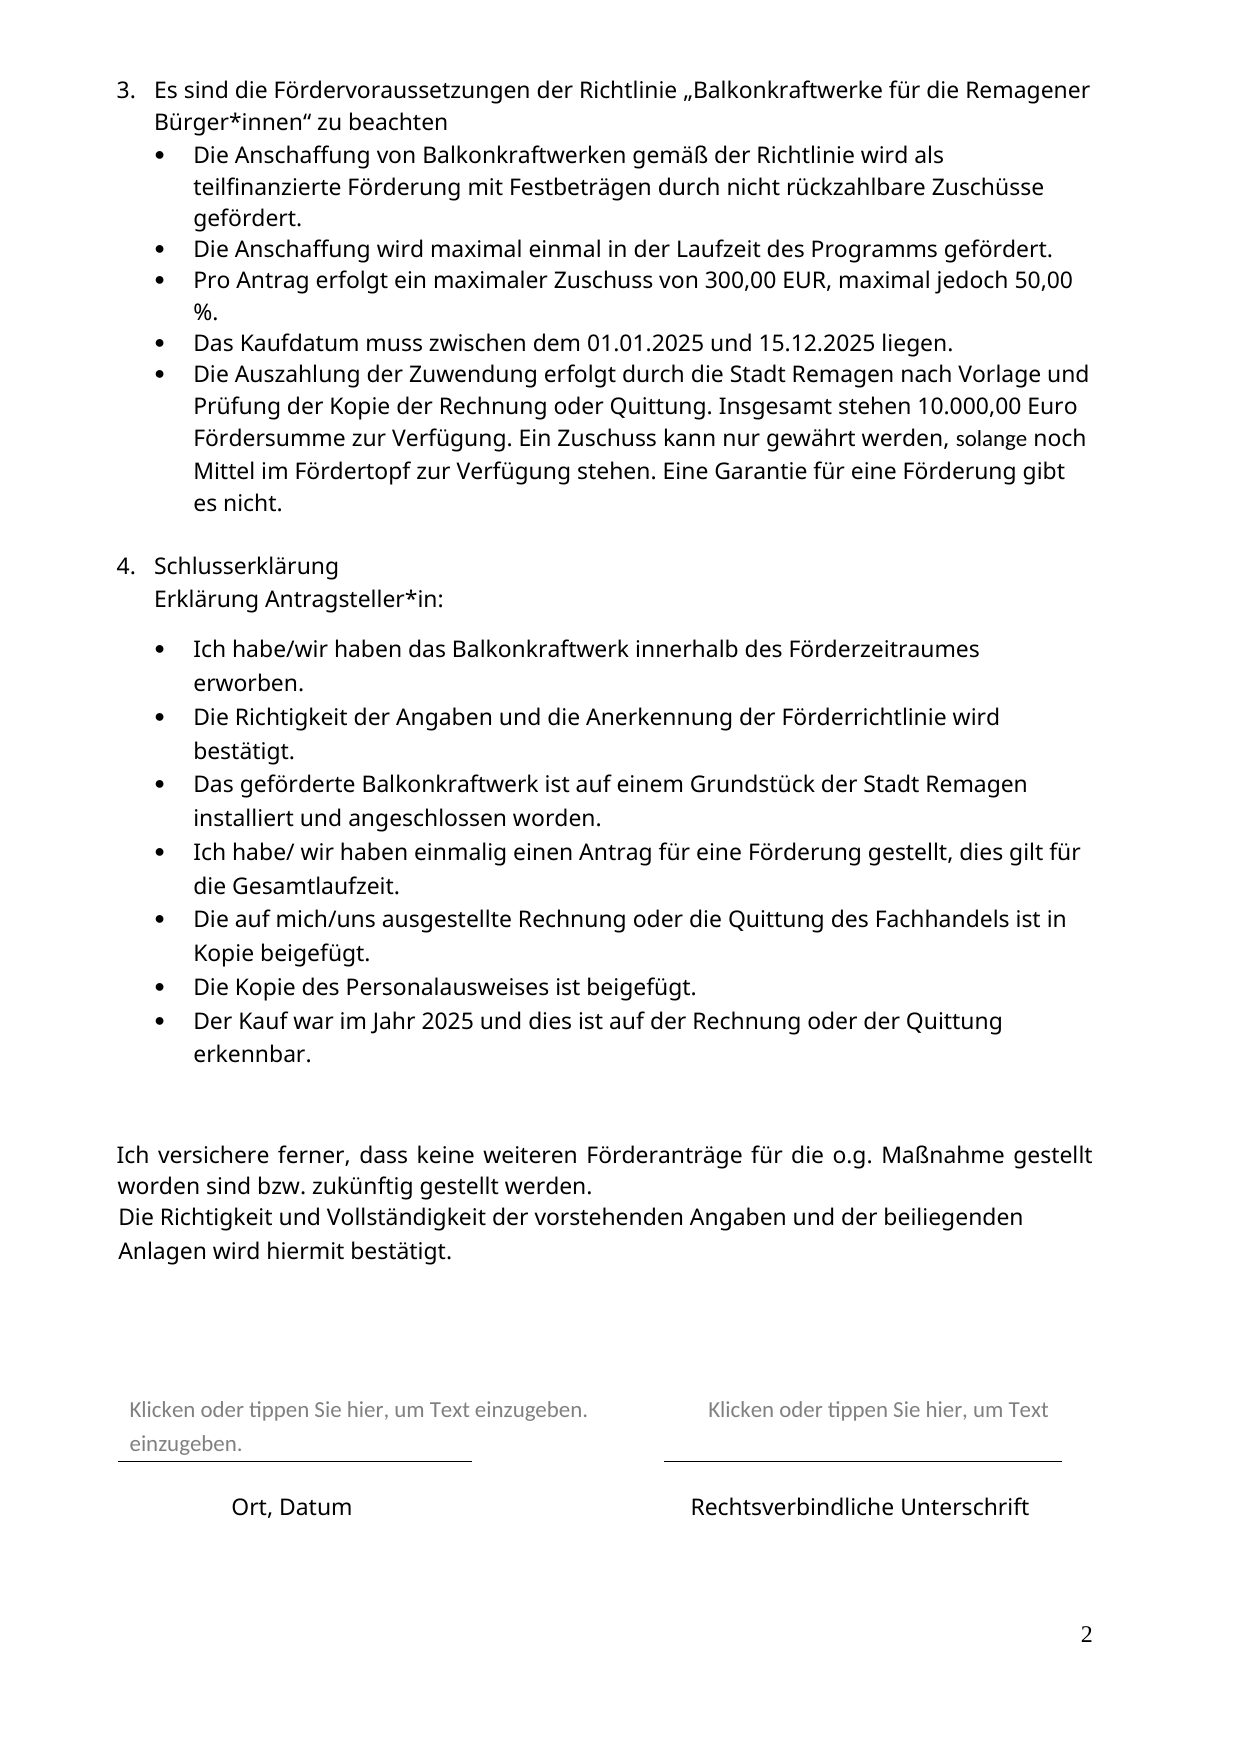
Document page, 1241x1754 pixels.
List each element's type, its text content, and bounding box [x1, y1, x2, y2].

subtitle Schlusserklärung [116, 550, 1093, 581]
list Die Richtigkeit der Angaben und die Anerkennung der Förderrichtlinie wird bestätigt. [156, 701, 1093, 766]
list Der Kauf war im Jahr 2025 und dies ist auf der Rechnung oder der Quittung erkennbar. [156, 1004, 1093, 1069]
text Die Richtigkeit und Vollständigkeit der vorstehenden Angaben und der beiliegenden Anlagen wird hiermit bestätigt. [118, 1201, 1093, 1266]
list Die Kopie des Personalausweises ist beigefügt. [156, 971, 1093, 1002]
list Das geförderte Balkonkraftwerk ist auf einem Grundstück der Stadt Remagen installiert und angeschlossen worden. [156, 768, 1093, 833]
list Pro Antrag erfolgt ein maximaler Zuschuss von 300,00 EUR, maximal jedoch 50,00 %. [156, 264, 1093, 327]
text Ich versichere ferner, dass keine weiteren Förderanträge für die o.g. Maßnahme gestellt worden sind bzw. zukünftig gestellt werden. [116, 1139, 1093, 1201]
list Ich habe/ wir haben einmalig einen Antrag für eine Förderung gestellt, dies gilt für die Gesamtlaufzeit. [156, 836, 1093, 901]
list Die Anschaffung von Balkonkraftwerken gemäß der Richtlinie wird als teilfinanzierte Förderung mit Festbeträgen durch nicht rückzahlbare Zuschüsse gefördert. [156, 139, 1093, 233]
list Das Kaufdatum muss zwischen dem 01.01.2025 und 15.12.2025 liegen. [156, 327, 1093, 358]
list Ich habe/wir haben das Balkonkraftwerk innerhalb des Förderzeitraumes erworben. [156, 633, 1093, 698]
list Die Anschaffung wird maximal einmal in der Laufzeit des Programms gefördert. [156, 233, 1093, 264]
list Die Auszahlung der Zuwendung erfolgt durch die Stadt Remagen nach Vorlage und Prüfung der Kopie der Rechnung oder Quittung. Insgesamt stehen 10.000,00 Euro Fördersumme zur Verfügung. Ein Zuschuss kann nur gewährt werden, solange noch Mittel im Fördertopf zur Verfügung stehen. Eine Garantie für eine Förderung gibt es nicht. [156, 358, 1093, 518]
subtitle Es sind die Fördervoraussetzungen der Richtlinie „Balkonkraftwerke für die Remagener Bürger*innen“ zu beachten [116, 74, 1093, 137]
text Ort, Datum Rechtsverbindliche Unterschrift [118, 1491, 1093, 1522]
list Die auf mich/uns ausgestellte Rechnung oder die Quittung des Fachhandels ist in Kopie beigefügt. [156, 903, 1093, 968]
text Erklärung Antragsteller*in: [118, 583, 1093, 614]
